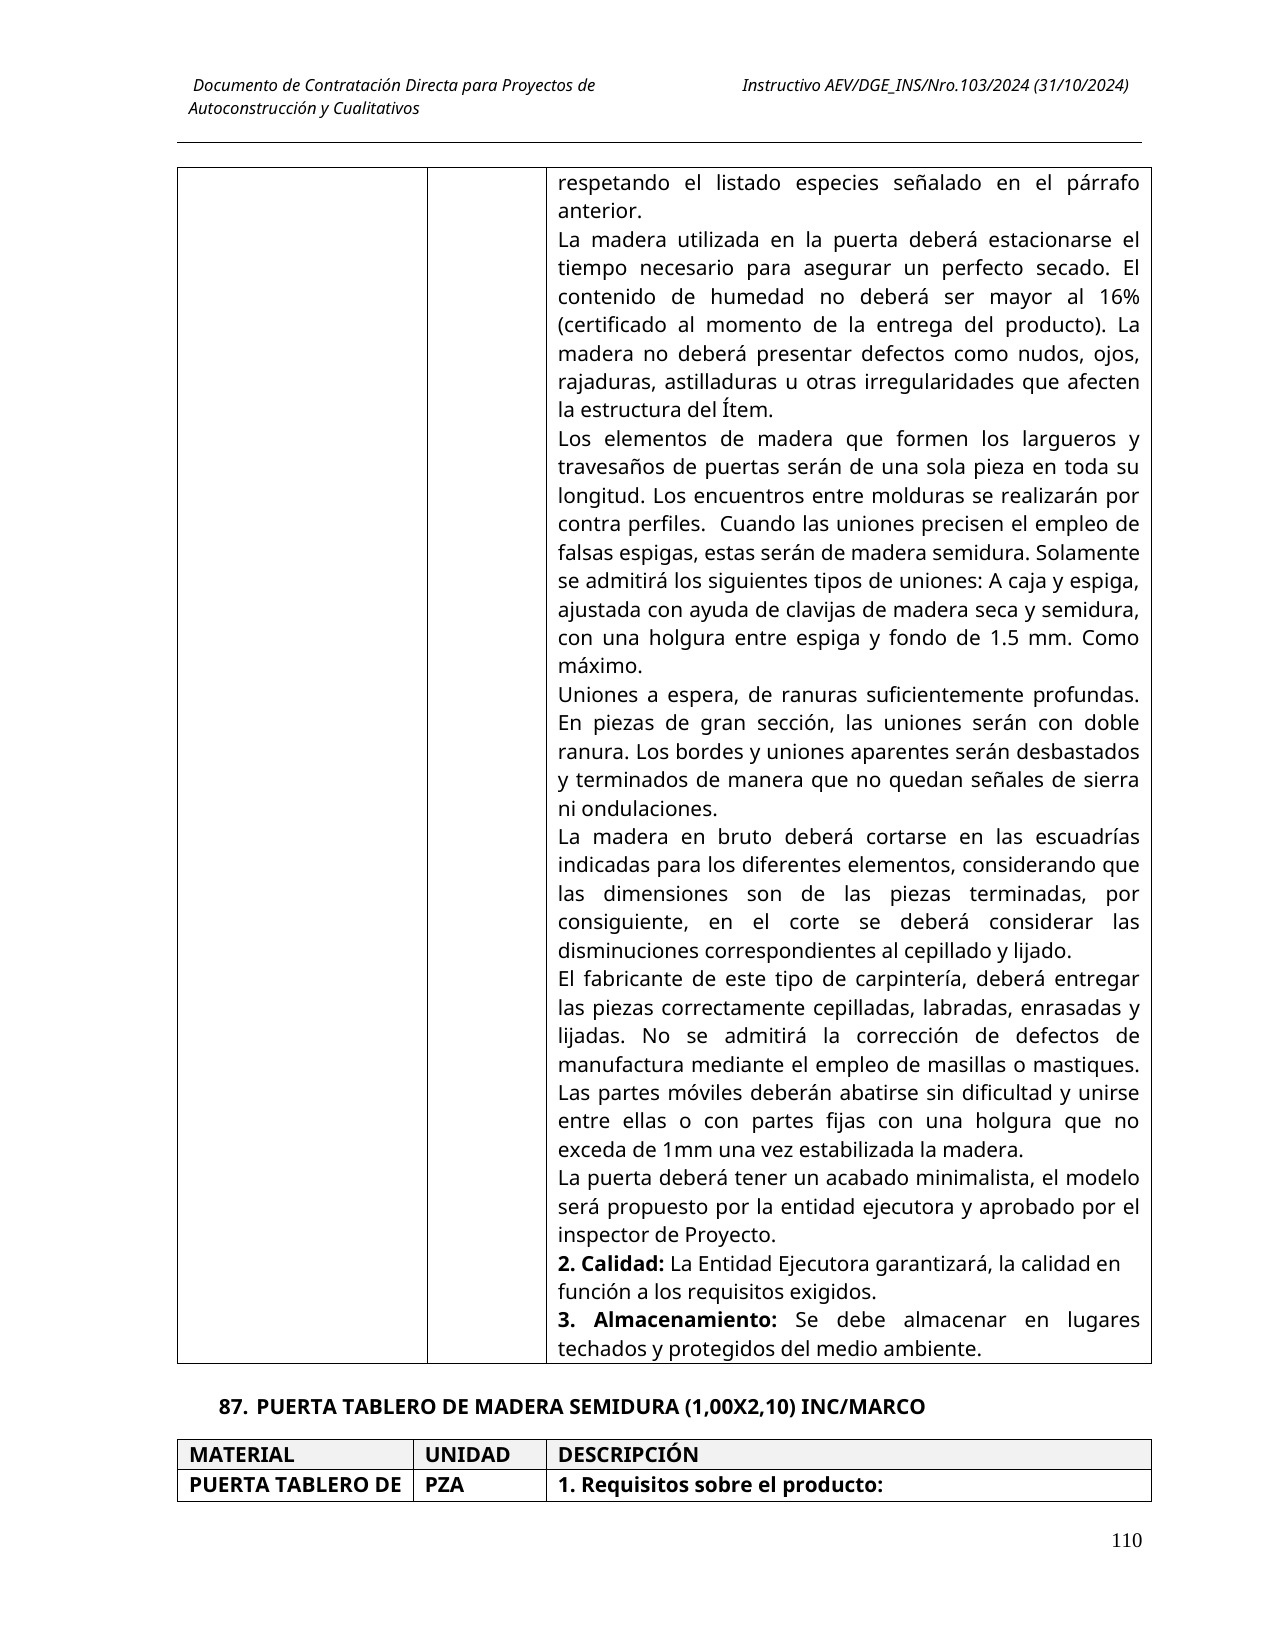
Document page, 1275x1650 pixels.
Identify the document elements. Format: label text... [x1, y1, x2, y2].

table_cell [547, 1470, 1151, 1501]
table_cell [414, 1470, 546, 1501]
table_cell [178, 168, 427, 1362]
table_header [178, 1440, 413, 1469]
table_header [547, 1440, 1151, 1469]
list PUERTA TABLERO DE MADERA SEMIDURA (1,00X2,10) INC/MARCO [219, 1392, 1142, 1420]
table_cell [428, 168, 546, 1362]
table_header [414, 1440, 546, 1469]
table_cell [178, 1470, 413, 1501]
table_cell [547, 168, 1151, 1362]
